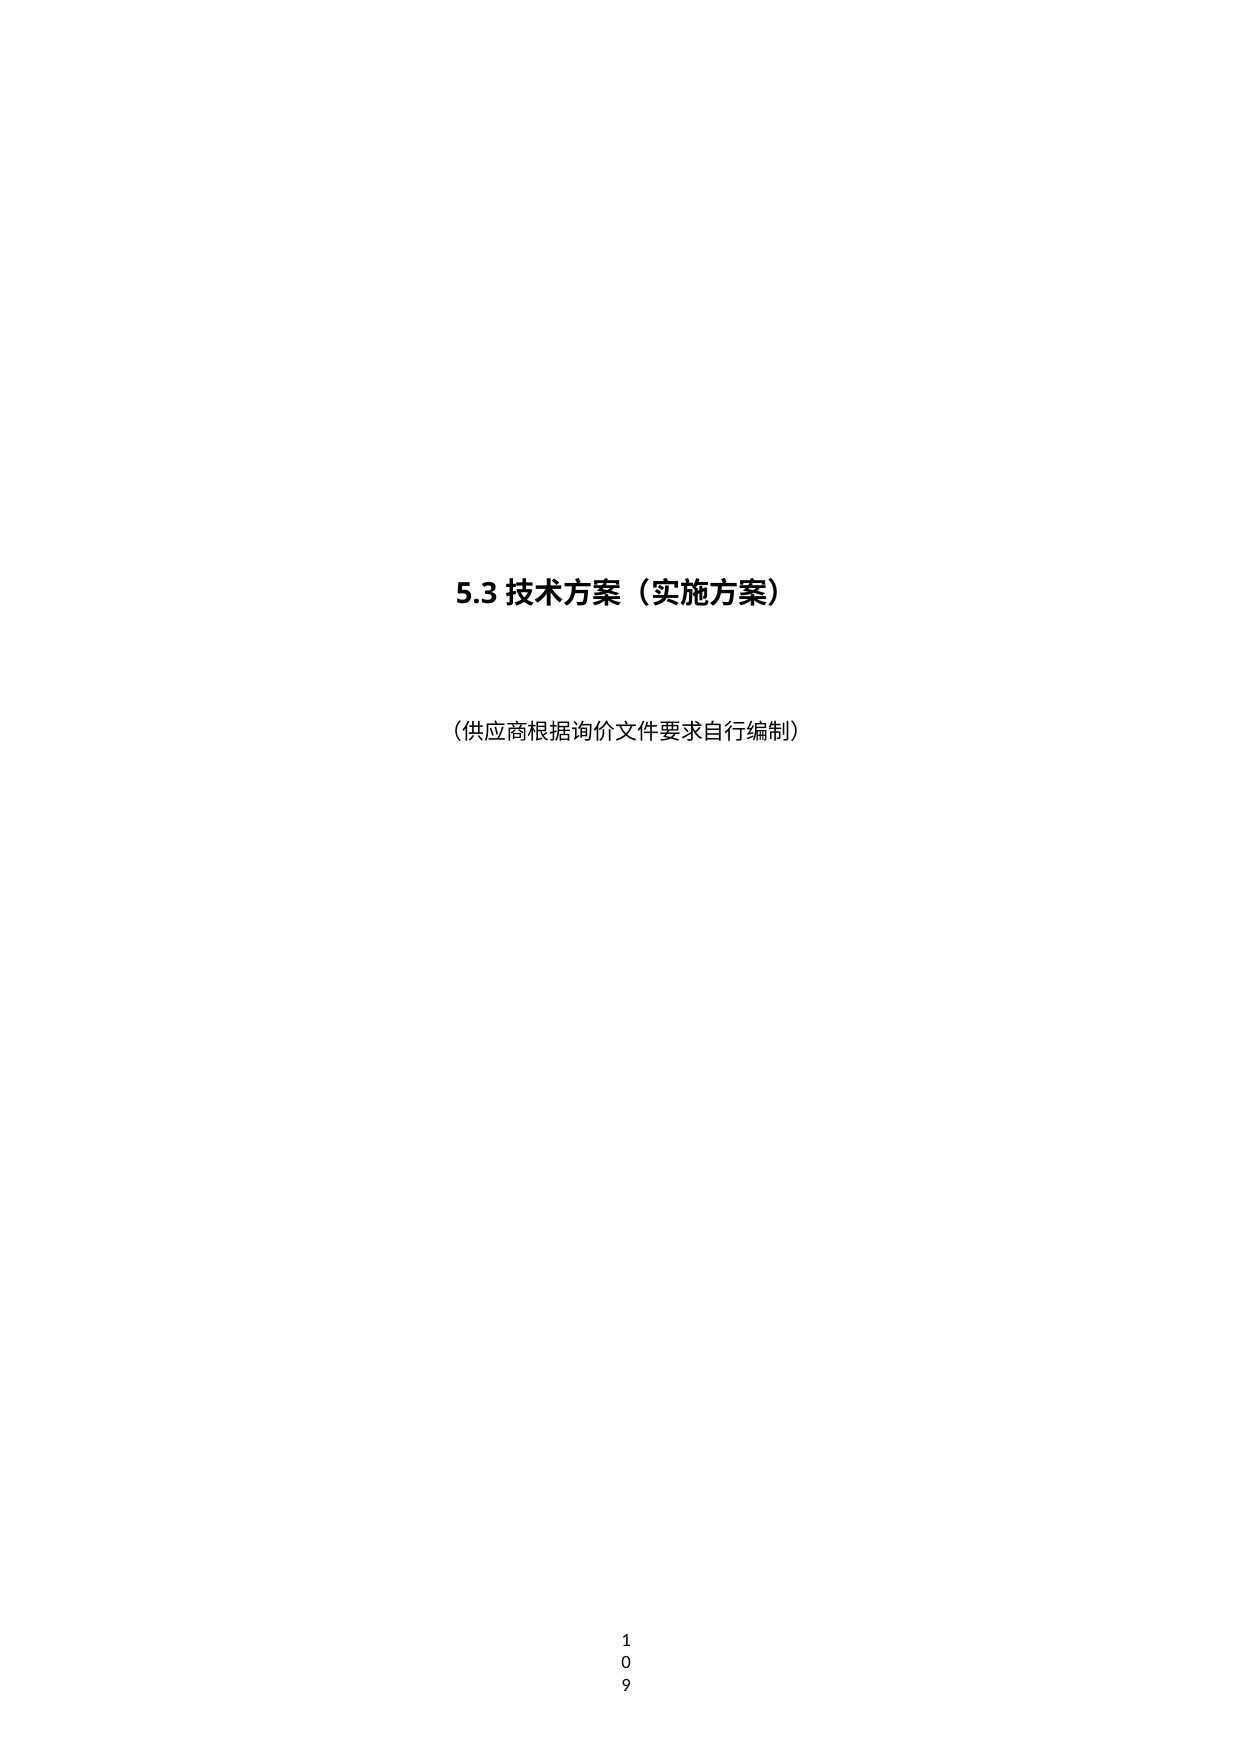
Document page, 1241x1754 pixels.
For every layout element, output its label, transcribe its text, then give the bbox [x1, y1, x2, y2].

text （供应商根据询价文件要求自行编制） [165, 714, 1087, 746]
text 5.3 技术方案（实施方案） [165, 559, 1087, 624]
